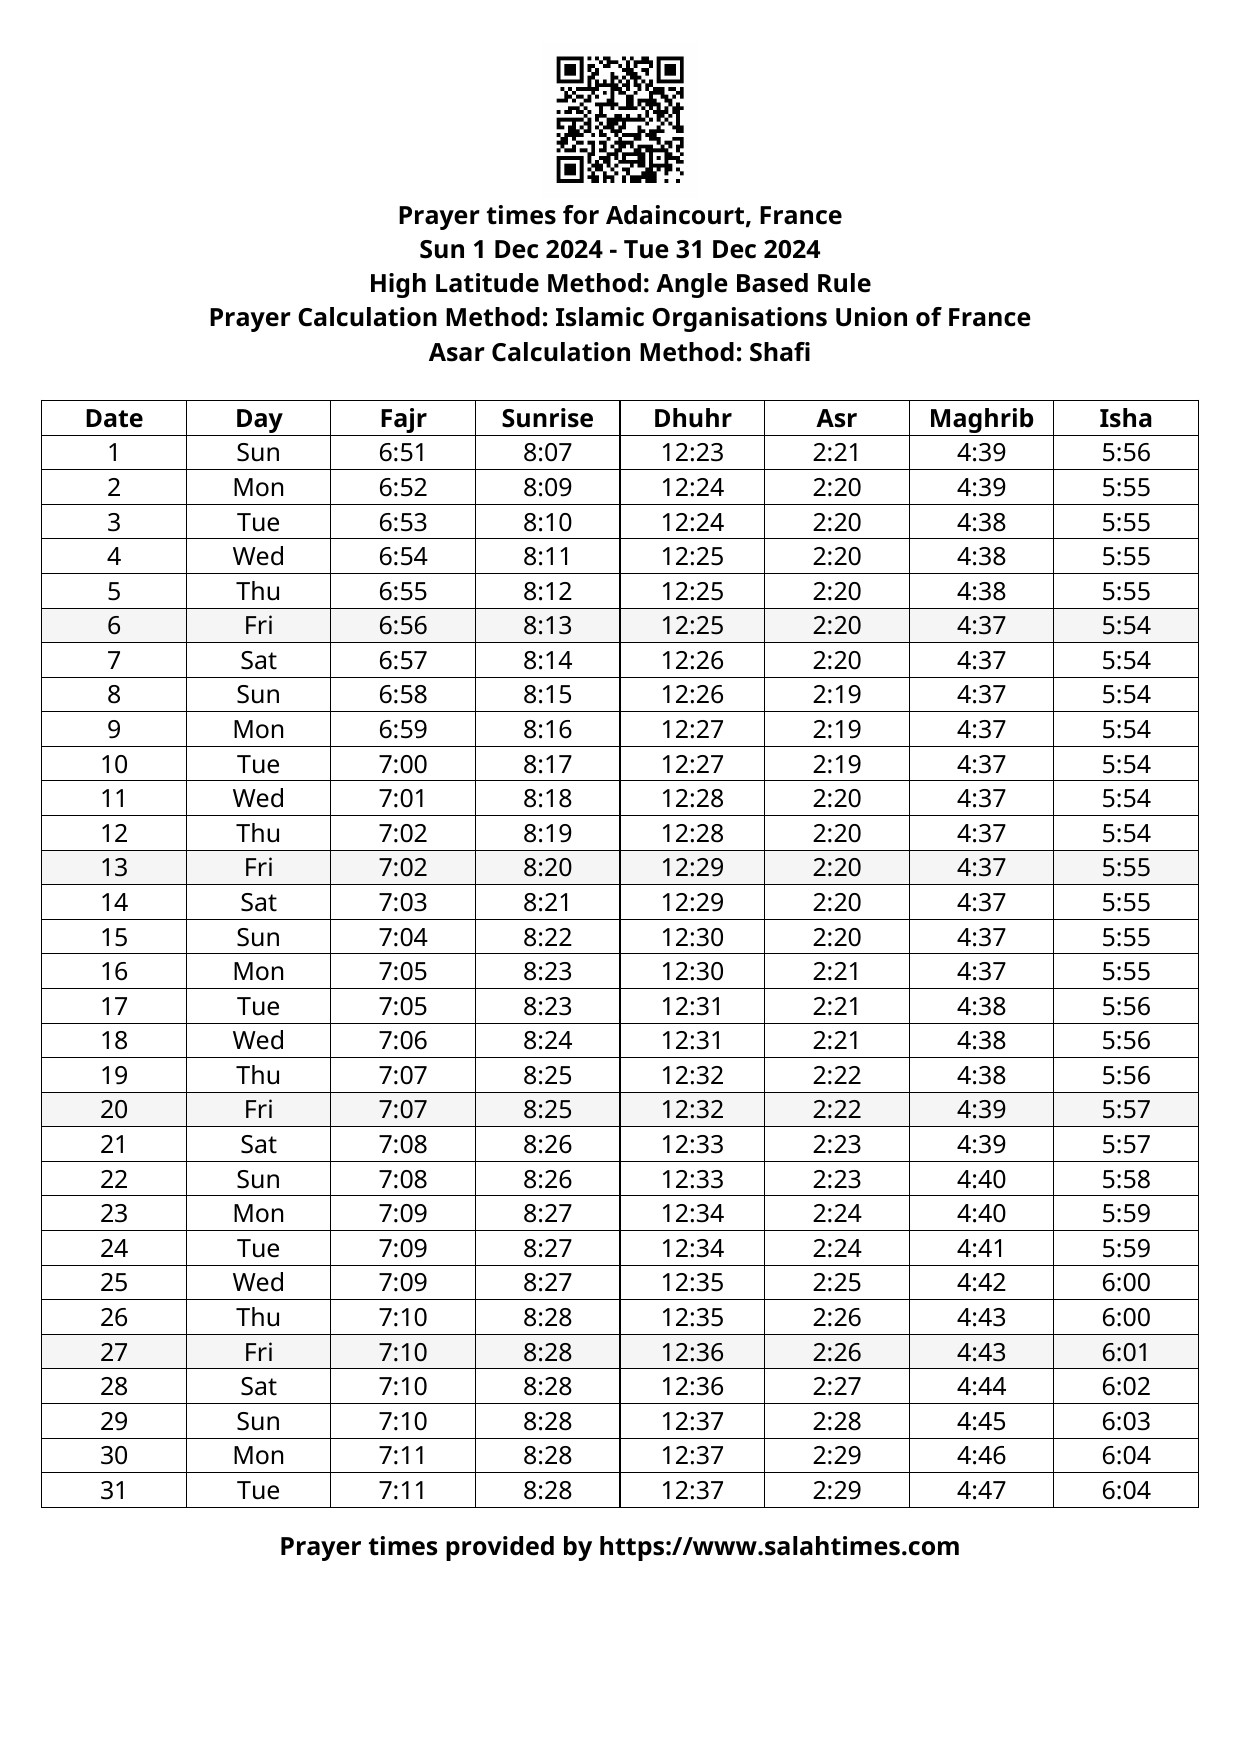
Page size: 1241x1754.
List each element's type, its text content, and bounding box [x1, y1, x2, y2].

table_cell 11 [42, 781, 186, 815]
table_cell 4:43 [910, 1335, 1053, 1368]
table_cell 4:44 [910, 1369, 1053, 1403]
table_cell 6:01 [1054, 1335, 1198, 1368]
table_cell 2:20 [765, 505, 909, 538]
table_cell 12:25 [621, 539, 764, 573]
table_cell 7:01 [331, 781, 475, 815]
table_cell 7 [42, 643, 186, 677]
table_cell 7:06 [331, 1024, 475, 1057]
table_cell 7:08 [331, 1127, 475, 1161]
table_cell 7:10 [331, 1404, 475, 1437]
table_cell 12:26 [621, 643, 764, 677]
table_cell 29 [42, 1404, 186, 1437]
text Prayer times provided by https://www.salahtimes.com [42, 1528, 1198, 1563]
table_cell 6:04 [1054, 1473, 1198, 1507]
table_cell Fri [187, 609, 330, 642]
table_cell 7:09 [331, 1231, 475, 1264]
table_cell 12:32 [621, 1058, 764, 1092]
table_cell Tue [187, 1231, 330, 1264]
table_cell 7:07 [331, 1093, 475, 1126]
table_cell Sat [187, 643, 330, 677]
table_cell 2:24 [765, 1231, 909, 1264]
table_cell 8:27 [476, 1231, 619, 1264]
table_cell 2:26 [765, 1300, 909, 1334]
table_cell Wed [187, 1024, 330, 1057]
text Prayer times for Adaincourt, France [42, 198, 1198, 232]
table_cell 2 [42, 470, 186, 504]
table_cell 2:19 [765, 747, 909, 780]
table_cell 7:11 [331, 1439, 475, 1472]
table_cell 31 [42, 1473, 186, 1507]
table_cell 8:25 [476, 1058, 619, 1092]
table_cell 5:54 [1054, 712, 1198, 746]
table_cell 5:59 [1054, 1196, 1198, 1230]
table_cell 5 [42, 574, 186, 607]
table_cell 6:54 [331, 539, 475, 573]
picture [542, 41, 699, 198]
table_cell 4:37 [910, 643, 1053, 677]
table_cell 4:37 [910, 885, 1053, 919]
table_cell Tue [187, 989, 330, 1022]
table_cell 6:58 [331, 678, 475, 711]
table_cell 5:55 [1054, 539, 1198, 573]
table_cell 8:14 [476, 643, 619, 677]
table_cell 2:22 [765, 1058, 909, 1092]
table_cell 8:23 [476, 989, 619, 1022]
table_cell 2:28 [765, 1404, 909, 1437]
table_cell 8:19 [476, 816, 619, 849]
table_cell 5:55 [1054, 470, 1198, 504]
table_cell 5:54 [1054, 678, 1198, 711]
table_cell 2:20 [765, 470, 909, 504]
table_header Sunrise [476, 401, 619, 434]
table_cell 5:54 [1054, 609, 1198, 642]
table_cell 2:25 [765, 1266, 909, 1299]
table_cell 7:03 [331, 885, 475, 919]
table_cell 6:53 [331, 505, 475, 538]
table_cell 4:38 [910, 574, 1053, 607]
table_cell 8:28 [476, 1439, 619, 1472]
table_cell Sun [187, 1162, 330, 1195]
table_cell 12:27 [621, 712, 764, 746]
table_cell 8:27 [476, 1266, 619, 1299]
table_cell 4:39 [910, 1127, 1053, 1161]
table_cell 4:42 [910, 1266, 1053, 1299]
table_cell 2:21 [765, 989, 909, 1022]
table_cell 5:54 [1054, 643, 1198, 677]
table_cell 10 [42, 747, 186, 780]
table_cell Sun [187, 920, 330, 953]
table_cell 8:28 [476, 1473, 619, 1507]
text Sun 1 Dec 2024 - Tue 31 Dec 2024 [42, 232, 1198, 266]
table_cell 4:38 [910, 539, 1053, 573]
table_cell 4:37 [910, 678, 1053, 711]
table_cell 8:26 [476, 1127, 619, 1161]
table_cell 4:37 [910, 816, 1053, 849]
table_cell 4:37 [910, 954, 1053, 988]
table_cell 12:29 [621, 851, 764, 884]
table_cell 6:56 [331, 609, 475, 642]
table_cell Wed [187, 539, 330, 573]
table_cell 6:51 [331, 436, 475, 469]
table_cell 5:55 [1054, 920, 1198, 953]
table_cell 12:25 [621, 574, 764, 607]
table_cell 4:37 [910, 712, 1053, 746]
table_cell 8:26 [476, 1162, 619, 1195]
table_header Asr [765, 401, 909, 434]
table_cell 8:13 [476, 609, 619, 642]
table_cell 8:17 [476, 747, 619, 780]
table_cell Thu [187, 816, 330, 849]
table_cell 8:28 [476, 1300, 619, 1334]
table_cell 8:28 [476, 1404, 619, 1437]
table_cell 4 [42, 539, 186, 573]
table_cell 25 [42, 1266, 186, 1299]
table_cell 6:55 [331, 574, 475, 607]
table_cell 23 [42, 1196, 186, 1230]
table_cell 6 [42, 609, 186, 642]
table_cell 8:10 [476, 505, 619, 538]
table_cell 2:29 [765, 1439, 909, 1472]
table_cell 5:56 [1054, 1024, 1198, 1057]
table_cell 4:39 [910, 436, 1053, 469]
table_cell 5:55 [1054, 954, 1198, 988]
table_cell 8:22 [476, 920, 619, 953]
table_cell 1 [42, 436, 186, 469]
table_cell 7:11 [331, 1473, 475, 1507]
table_cell 16 [42, 954, 186, 988]
table_header Maghrib [910, 401, 1053, 434]
table_cell 5:56 [1054, 1058, 1198, 1092]
table_cell 2:20 [765, 574, 909, 607]
table_cell 5:59 [1054, 1231, 1198, 1264]
table_cell 5:56 [1054, 436, 1198, 469]
table_cell Tue [187, 505, 330, 538]
table_cell 4:37 [910, 920, 1053, 953]
table_cell 22 [42, 1162, 186, 1195]
table_cell 12:35 [621, 1266, 764, 1299]
table_cell 12:25 [621, 609, 764, 642]
table_cell 12:32 [621, 1093, 764, 1126]
table_cell 8 [42, 678, 186, 711]
table_cell 4:39 [910, 470, 1053, 504]
table_cell Mon [187, 1439, 330, 1472]
table_cell 8:27 [476, 1196, 619, 1230]
table_cell 4:37 [910, 747, 1053, 780]
table_cell 2:24 [765, 1196, 909, 1230]
table_cell 4:47 [910, 1473, 1053, 1507]
table_cell 4:40 [910, 1196, 1053, 1230]
table_cell 12:30 [621, 920, 764, 953]
table_cell 2:20 [765, 781, 909, 815]
table_cell 4:40 [910, 1162, 1053, 1195]
table_cell 8:09 [476, 470, 619, 504]
table_cell 2:19 [765, 712, 909, 746]
table_cell 6:57 [331, 643, 475, 677]
table_header Fajr [331, 401, 475, 434]
table_cell 28 [42, 1369, 186, 1403]
table_cell 12:33 [621, 1127, 764, 1161]
table_cell 20 [42, 1093, 186, 1126]
table_cell 6:59 [331, 712, 475, 746]
table_cell 12:37 [621, 1473, 764, 1507]
table_cell 7:10 [331, 1335, 475, 1368]
table_cell 4:38 [910, 1024, 1053, 1057]
table_cell 4:45 [910, 1404, 1053, 1437]
table_cell 2:27 [765, 1369, 909, 1403]
table_cell Sun [187, 678, 330, 711]
table_cell 4:39 [910, 1093, 1053, 1126]
table_header Date [42, 401, 186, 434]
table_cell Sun [187, 436, 330, 469]
table_cell 5:55 [1054, 574, 1198, 607]
table_cell 7:10 [331, 1369, 475, 1403]
table_cell 12:34 [621, 1231, 764, 1264]
table_cell 2:22 [765, 1093, 909, 1126]
table_cell 2:20 [765, 920, 909, 953]
table_cell 4:37 [910, 851, 1053, 884]
table_cell 17 [42, 989, 186, 1022]
table_cell Tue [187, 747, 330, 780]
table_cell 4:41 [910, 1231, 1053, 1264]
table_cell 8:25 [476, 1093, 619, 1126]
table_cell 12:34 [621, 1196, 764, 1230]
table_cell 26 [42, 1300, 186, 1334]
table_cell 2:20 [765, 885, 909, 919]
table_cell 12:27 [621, 747, 764, 780]
table_cell Mon [187, 712, 330, 746]
text Prayer Calculation Method: Islamic Organisations Union of France [42, 300, 1198, 334]
table_cell 12:23 [621, 436, 764, 469]
table_cell 4:43 [910, 1300, 1053, 1334]
table_header Day [187, 401, 330, 434]
table_cell 6:04 [1054, 1439, 1198, 1472]
table_cell 4:38 [910, 989, 1053, 1022]
table_cell 2:20 [765, 816, 909, 849]
table_cell Sat [187, 1127, 330, 1161]
table_cell Tue [187, 1473, 330, 1507]
table_cell 2:20 [765, 851, 909, 884]
table_cell 12:24 [621, 505, 764, 538]
table_cell 12:24 [621, 470, 764, 504]
table_cell Thu [187, 1058, 330, 1092]
text Asar Calculation Method: Shafi [42, 334, 1198, 368]
table_cell Fri [187, 851, 330, 884]
table_cell 8:12 [476, 574, 619, 607]
table_cell 12:31 [621, 1024, 764, 1057]
table_cell 21 [42, 1127, 186, 1161]
table_cell Wed [187, 781, 330, 815]
table_cell 5:55 [1054, 505, 1198, 538]
table_cell 12:33 [621, 1162, 764, 1195]
table_cell 7:09 [331, 1196, 475, 1230]
table_cell 4:37 [910, 781, 1053, 815]
table_cell Thu [187, 574, 330, 607]
table_cell 7:07 [331, 1058, 475, 1092]
table_cell 7:00 [331, 747, 475, 780]
table_cell 14 [42, 885, 186, 919]
table_cell 5:56 [1054, 989, 1198, 1022]
table_cell 27 [42, 1335, 186, 1368]
table_cell 5:58 [1054, 1162, 1198, 1195]
table_cell 12:35 [621, 1300, 764, 1334]
table_cell 4:46 [910, 1439, 1053, 1472]
table_cell 7:05 [331, 954, 475, 988]
table_cell 7:02 [331, 851, 475, 884]
table_cell 7:10 [331, 1300, 475, 1334]
table_cell 6:00 [1054, 1300, 1198, 1334]
table_cell 12:37 [621, 1439, 764, 1472]
table_cell 2:21 [765, 1024, 909, 1057]
table_cell 12 [42, 816, 186, 849]
table_cell 5:55 [1054, 885, 1198, 919]
table_cell 8:15 [476, 678, 619, 711]
table_cell 7:05 [331, 989, 475, 1022]
table_cell 30 [42, 1439, 186, 1472]
table_cell 2:21 [765, 954, 909, 988]
table_cell 7:02 [331, 816, 475, 849]
table_cell 8:07 [476, 436, 619, 469]
table_cell Thu [187, 1300, 330, 1334]
table_cell 15 [42, 920, 186, 953]
table_cell 2:19 [765, 678, 909, 711]
table_cell 8:28 [476, 1335, 619, 1368]
table_cell Mon [187, 1196, 330, 1230]
table_cell 4:38 [910, 505, 1053, 538]
table_cell 9 [42, 712, 186, 746]
table_cell 6:52 [331, 470, 475, 504]
table_cell 5:55 [1054, 851, 1198, 884]
table_cell 2:29 [765, 1473, 909, 1507]
table_cell 19 [42, 1058, 186, 1092]
table_cell 12:28 [621, 816, 764, 849]
table_cell 13 [42, 851, 186, 884]
table_cell 6:02 [1054, 1369, 1198, 1403]
table_cell Mon [187, 954, 330, 988]
table_cell 8:16 [476, 712, 619, 746]
table_cell Sun [187, 1404, 330, 1437]
table_cell 6:00 [1054, 1266, 1198, 1299]
table_cell Mon [187, 470, 330, 504]
table_cell 8:18 [476, 781, 619, 815]
table_cell 12:28 [621, 781, 764, 815]
table_cell 5:57 [1054, 1093, 1198, 1126]
table_cell 6:03 [1054, 1404, 1198, 1437]
table_cell 24 [42, 1231, 186, 1264]
table_cell 2:20 [765, 643, 909, 677]
table_cell 7:04 [331, 920, 475, 953]
table_cell Sat [187, 885, 330, 919]
table_cell 5:54 [1054, 747, 1198, 780]
table_cell 8:24 [476, 1024, 619, 1057]
table_cell 12:30 [621, 954, 764, 988]
table_cell 8:23 [476, 954, 619, 988]
table_cell 12:36 [621, 1335, 764, 1368]
table_cell Fri [187, 1093, 330, 1126]
table_cell 2:21 [765, 436, 909, 469]
table_cell 2:23 [765, 1162, 909, 1195]
table_cell Fri [187, 1335, 330, 1368]
table_cell 12:36 [621, 1369, 764, 1403]
table_cell 2:23 [765, 1127, 909, 1161]
table_cell 5:54 [1054, 781, 1198, 815]
table_cell Sat [187, 1369, 330, 1403]
table_cell 7:08 [331, 1162, 475, 1195]
table_cell 8:21 [476, 885, 619, 919]
table_cell 2:20 [765, 539, 909, 573]
table_cell 2:20 [765, 609, 909, 642]
table_cell 5:57 [1054, 1127, 1198, 1161]
table_cell 12:26 [621, 678, 764, 711]
table_cell 12:31 [621, 989, 764, 1022]
table_header Isha [1054, 401, 1198, 434]
table_header Dhuhr [621, 401, 764, 434]
table_cell 12:37 [621, 1404, 764, 1437]
table_cell 18 [42, 1024, 186, 1057]
text High Latitude Method: Angle Based Rule [42, 266, 1198, 300]
table_cell 8:28 [476, 1369, 619, 1403]
table_cell 4:37 [910, 609, 1053, 642]
table_cell 7:09 [331, 1266, 475, 1299]
table_cell 5:54 [1054, 816, 1198, 849]
table_cell 8:11 [476, 539, 619, 573]
table_cell 12:29 [621, 885, 764, 919]
table_cell Wed [187, 1266, 330, 1299]
table_cell 4:38 [910, 1058, 1053, 1092]
table_cell 8:20 [476, 851, 619, 884]
table_cell 3 [42, 505, 186, 538]
table_cell 2:26 [765, 1335, 909, 1368]
